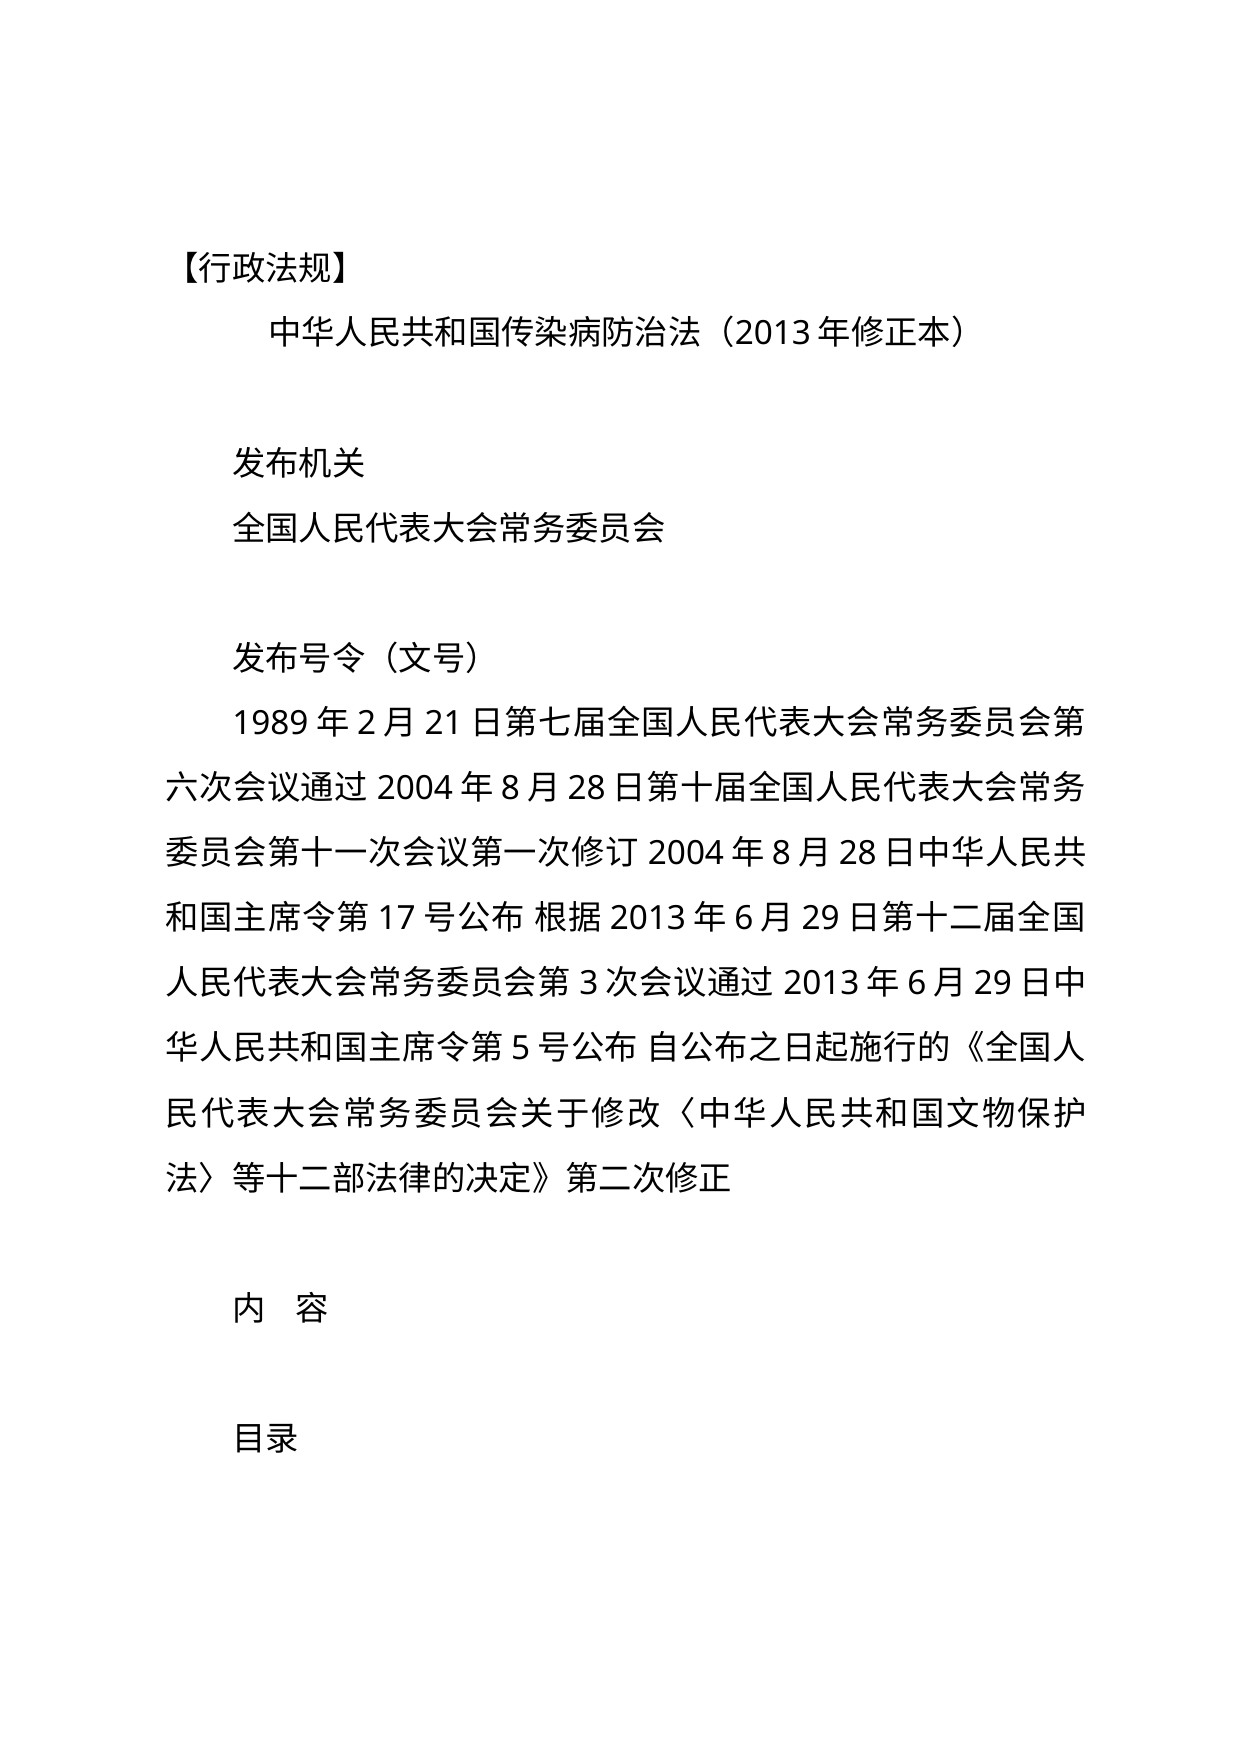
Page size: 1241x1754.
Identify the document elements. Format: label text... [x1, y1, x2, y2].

text 目录 [165, 1403, 1087, 1468]
text 全国人民代表大会常务委员会 [165, 493, 1087, 558]
text 【行政法规】 [165, 233, 1087, 298]
text 发布号令（文号） [165, 623, 1087, 688]
text 中华人民共和国传染病防治法（2013年修正本） [165, 298, 1087, 363]
text 内 容 [165, 1273, 1087, 1338]
text 1989年2月21日第七届全国人民代表大会常务委员会第六次会议通过 2004年8月28日第十届全国人民代表大会常务委员会第十一次会议第一次修订 2004年8月28日中华人民共和国主席令第17号公布 根据2013年6月29日第十二届全国人民代表大会常务委员会第3次会议通过 2013年6月29日中华人民共和国主席令第5号公布 自公布之日起施行的《全国人民代表大会常务委员会关于修改〈中华人民共和国文物保护法〉等十二部法律的决定》第二次修正 [165, 688, 1087, 1208]
text 发布机关 [165, 428, 1087, 493]
